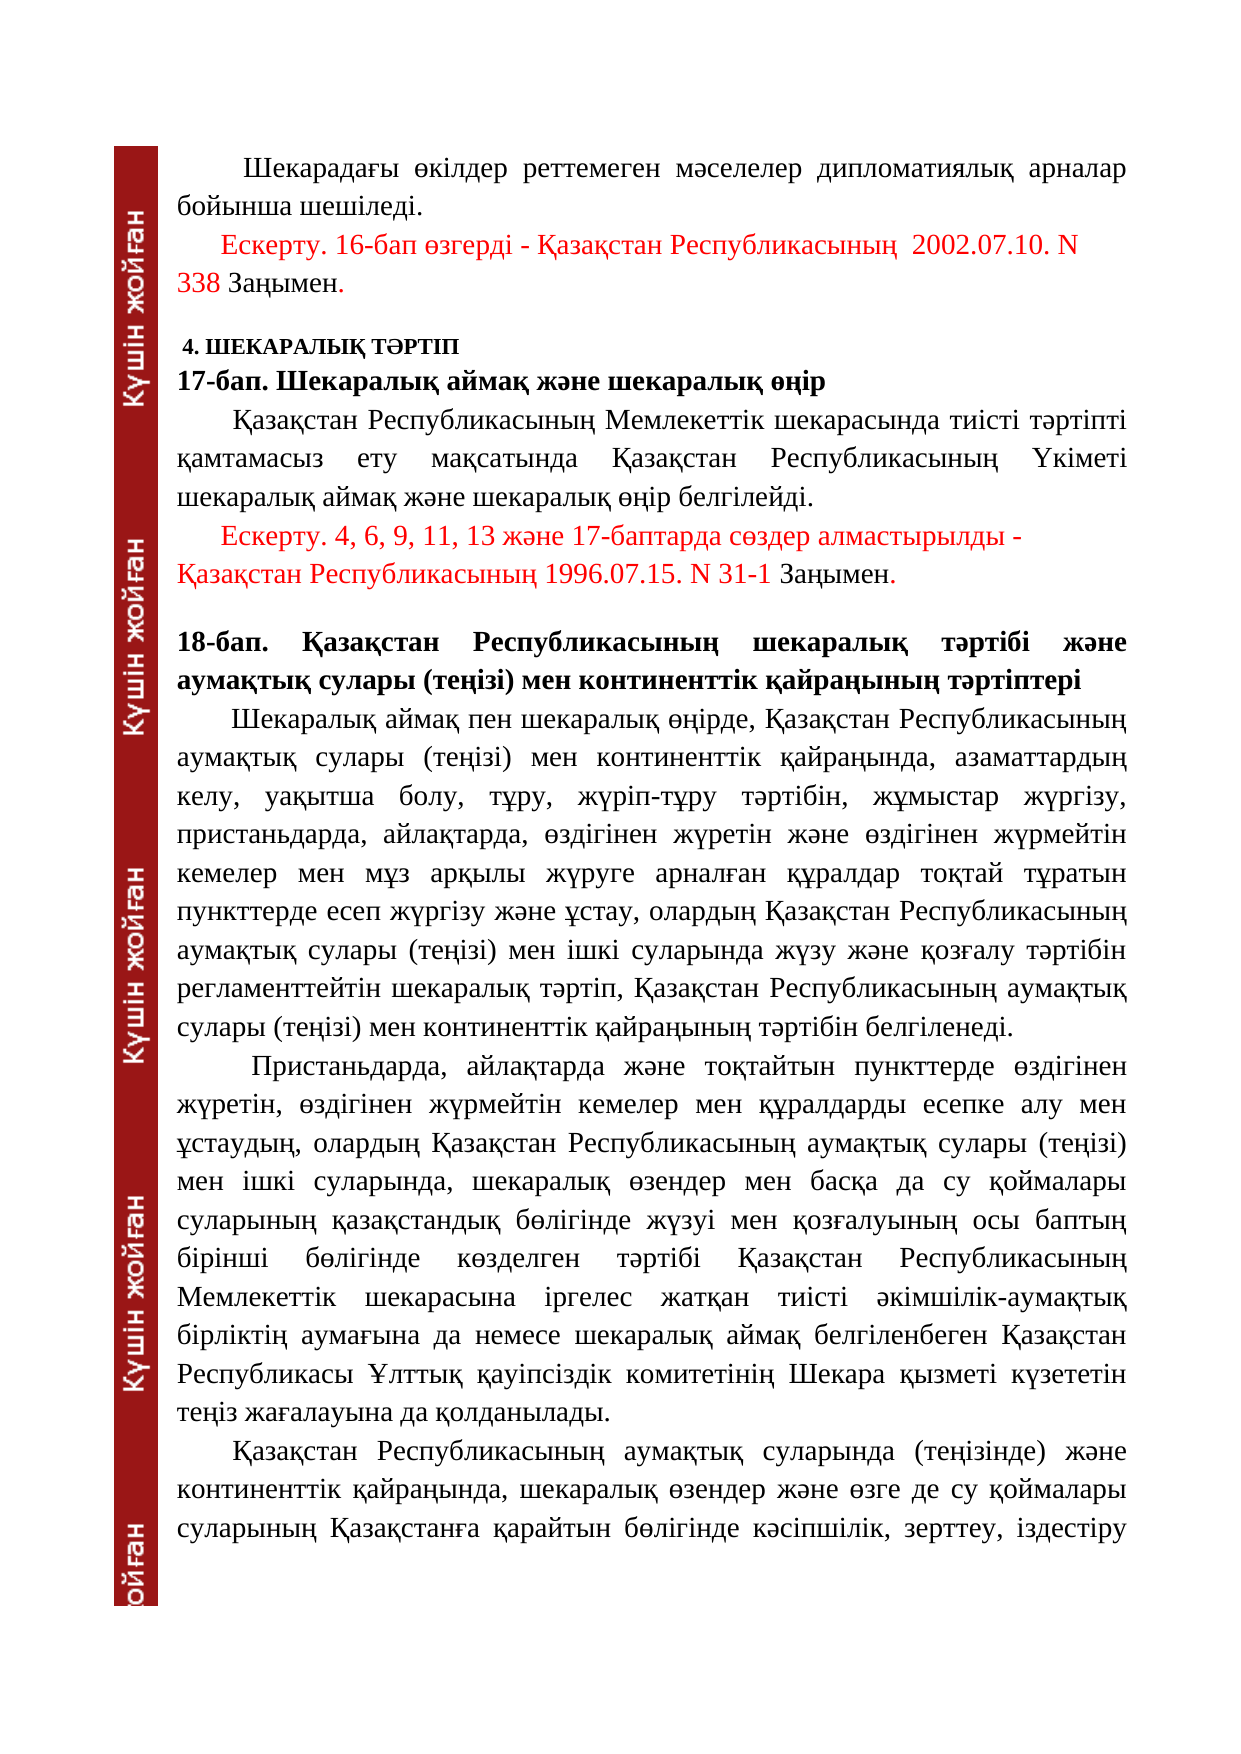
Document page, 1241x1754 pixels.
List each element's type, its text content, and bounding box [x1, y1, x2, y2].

text Ескерту. 4, 6, 9, 11, 13 және 17-баптарда сөздер алмастырылды - Қазақстан Республикасының 1996.07.15. N 31-1 Заңымен. [112, 518, 1128, 620]
text Ескерту. 16-бап өзгерді - Қазақстан Республикасының 2002.07.10. N 338 Заңымен. [112, 227, 1128, 329]
text Шекаралық аймақ пен шекаралық өңiрде, Қазақстан Республикасының аумақтық сулары (теңiзi) мен континенттiк қайраңында, азаматтардың келу, уақытша болу, тұру, жүрiп-тұру тәртiбiн, жұмыстар жүргiзу, пристаньдарда, айлақтарда, өздiгiнен жүретiн және өздiгiнен жүрмейтiн кемелер мен мұз арқылы жүруге арналған құралдар тоқтай тұратын пункттерде есеп жүргiзу және ұстау, олардың Қазақстан Республикасының аумақтық сулары (теңiзi) мен iшкi суларында жүзу және қозғалу тәртiбiн регламенттейтiн шекаралық тәртiп, Қазақстан Республикасының аумақтық сулары (теңiзi) мен континенттiк қайраңының тәртiбiн белгiленедi. [112, 701, 1128, 1043]
text Пристаньдарда, айлақтарда және тоқтайтын пункттерде өздiгiнен жүретiн, өздiгiнен жүрмейтiн кемелер мен құралдарды есепке алу мен ұстаудың, олардың Қазақстан Республикасының аумақтық сулары (теңiзi) мен iшкi суларында, шекаралық өзендер мен басқа да су қоймалары суларының қазақстандық бөлiгiнде жүзуi мен қозғалуының осы баптың бiрiншi бөлiгiнде көзделген тәртiбi Қазақстан Республикасының Мемлекеттiк шекарасына iргелес жатқан тиiстi әкiмшiлiк-аумақтық бiрлiктiң аумағына да немесе шекаралық аймақ белгiленбеген Қазақстан Республикасы Ұлттық қауiпсiздiк комитетiнің Шекара қызметi күзететiн теңiз жағалауына да қолданылады. [112, 1048, 1128, 1428]
picture [114, 1043, 158, 1048]
picture [114, 146, 158, 150]
picture [114, 397, 158, 402]
picture [114, 620, 158, 624]
picture [114, 329, 158, 333]
picture [114, 359, 158, 363]
text 17-бап. Шекаралық аймақ және шекаралық өңiр [112, 363, 1128, 397]
picture [114, 222, 158, 227]
text 18-бап. Қазақстан Республикасының шекаралық тәртiбi және аумақтық сулары (теңiзi) мен континенттiк қайраңының тәртiптерi [112, 624, 1128, 696]
text Шекарадағы өкiлдер реттемеген мәселелер дипломатиялық арналар бойынша шешiледi. [112, 150, 1128, 222]
picture [114, 1544, 158, 1606]
picture [114, 696, 158, 701]
picture [114, 1428, 158, 1433]
picture [114, 513, 158, 518]
text 4. ШЕКАРАЛЫҚ ТӘРТIП [112, 333, 1128, 359]
text Қазақстан Республикасының Мемлекеттiк шекарасында тиiстi тәртiптi қамтамасыз ету мақсатында Қазақстан Республикасының Үкiметi шекаралық аймақ және шекаралық өңiр белгiлейдi. [112, 402, 1128, 513]
